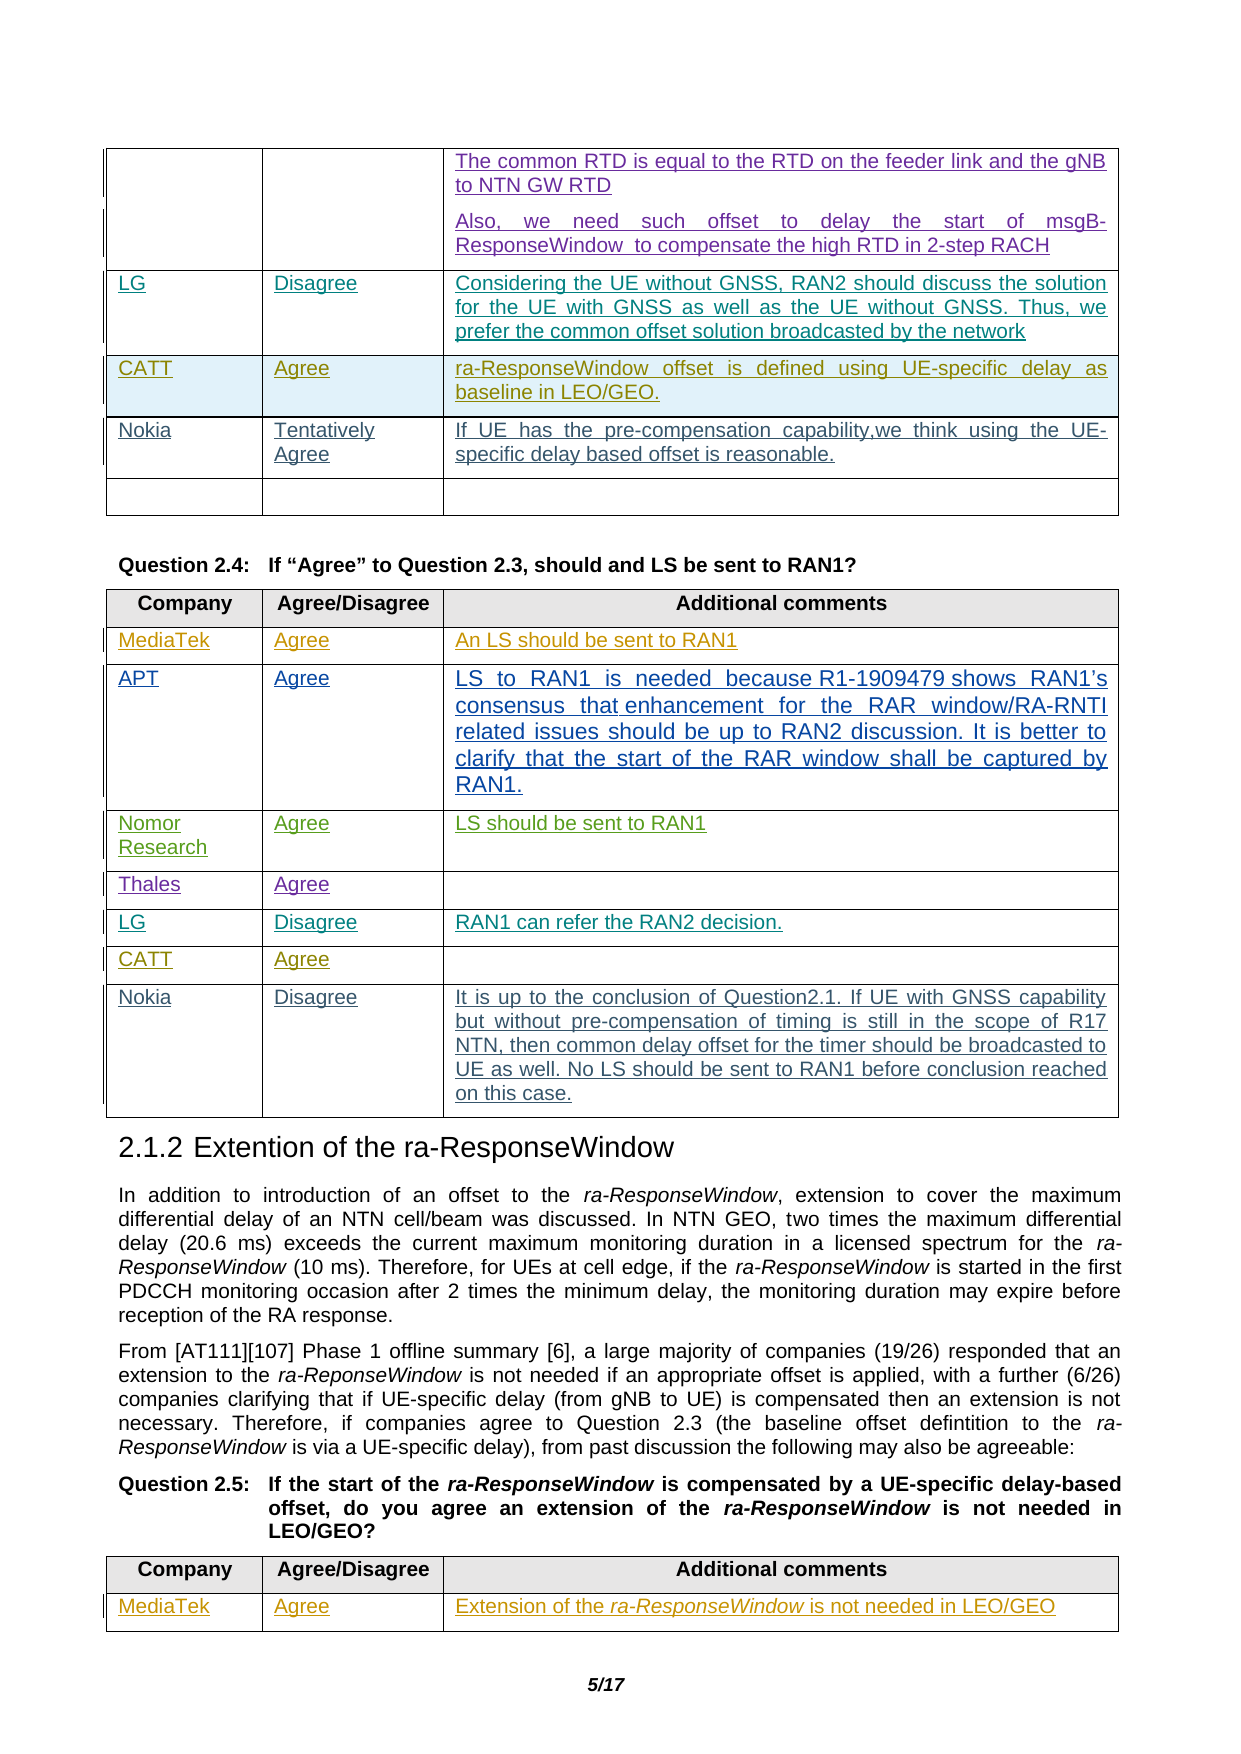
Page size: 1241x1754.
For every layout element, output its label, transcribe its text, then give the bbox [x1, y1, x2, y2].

table_cell [107, 418, 262, 478]
table_cell [107, 947, 262, 984]
text In addition to introduction of an offset to the ra-ResponseWindow, extension to cover the maximum differential delay of an NTN cell/beam was discussed. In NTN GEO, two times the maximum differential delay (20.6 ms) exceeds the current maximum monitoring duration in a licensed spectrum for the ra-ResponseWindow (10 ms). Therefore, for UEs at cell edge, if the ra-ResponseWindow is started in the first PDCCH monitoring occasion after 2 times the minimum delay, the monitoring duration may expire before reception of the RA response. [118, 1183, 1122, 1327]
table_cell [263, 665, 443, 810]
table_header Agree/Disagree [263, 590, 443, 627]
table_cell [263, 985, 443, 1117]
table_cell [107, 149, 262, 269]
subtitle Extention of the ra-ResponseWindow [118, 1131, 1122, 1164]
table_cell [107, 811, 262, 871]
table_cell [107, 910, 262, 946]
table_cell [263, 872, 443, 909]
table_cell [263, 947, 443, 984]
text Question 2.5: If the start of the ra-ResponseWindow is compensated by a UE-specific delay-based offset, do you agree an extension of the ra-ResponseWindow is not needed in LEO/GEO? [118, 1471, 1122, 1543]
table_cell [263, 418, 443, 478]
table_cell [444, 271, 1118, 355]
table_cell [263, 811, 443, 871]
table_cell [263, 479, 443, 515]
text Question 2.4: If “Agree” to Question 2.3, should and LS be sent to RAN1? [118, 553, 1122, 577]
table_cell [444, 811, 1118, 871]
table_cell [263, 628, 443, 664]
table_cell [444, 418, 1118, 478]
table_cell [444, 665, 1118, 810]
table_cell [107, 1594, 262, 1631]
table_cell [444, 910, 1118, 946]
table_cell [107, 985, 262, 1117]
table_cell [107, 628, 262, 664]
text From [AT111][107] Phase 1 offline summary [6], a large majority of companies (19/26) responded that an extension to the ra-ReponseWindow is not needed if an appropriate offset is applied, with a further (6/26) companies clarifying that if UE-specific delay (from gNB to UE) is compensated then an extension is not necessary. Therefore, if companies agree to Question 2.3 (the baseline offset defintition to the ra-ResponseWindow is via a UE-specific delay), from past discussion the following may also be agreeable: [118, 1339, 1122, 1459]
table_cell [444, 985, 1118, 1117]
table_cell [263, 149, 443, 269]
table_cell [263, 910, 443, 946]
table_cell [444, 628, 1118, 664]
table_header Additional comments [444, 1557, 1118, 1593]
table_cell [107, 271, 262, 355]
table_header Agree/Disagree [263, 1557, 443, 1593]
table_cell [107, 872, 262, 909]
table_cell [444, 149, 1118, 269]
table_cell [107, 665, 262, 810]
table_header Company [107, 1557, 262, 1593]
table_cell [444, 872, 1118, 909]
table_cell [107, 479, 262, 515]
table_cell [263, 271, 443, 355]
table_cell [263, 1594, 443, 1631]
table_header Additional comments [444, 590, 1118, 627]
table_header Company [107, 590, 262, 627]
table_cell [444, 947, 1118, 984]
table_cell [444, 479, 1118, 515]
table_cell [444, 1594, 1118, 1631]
